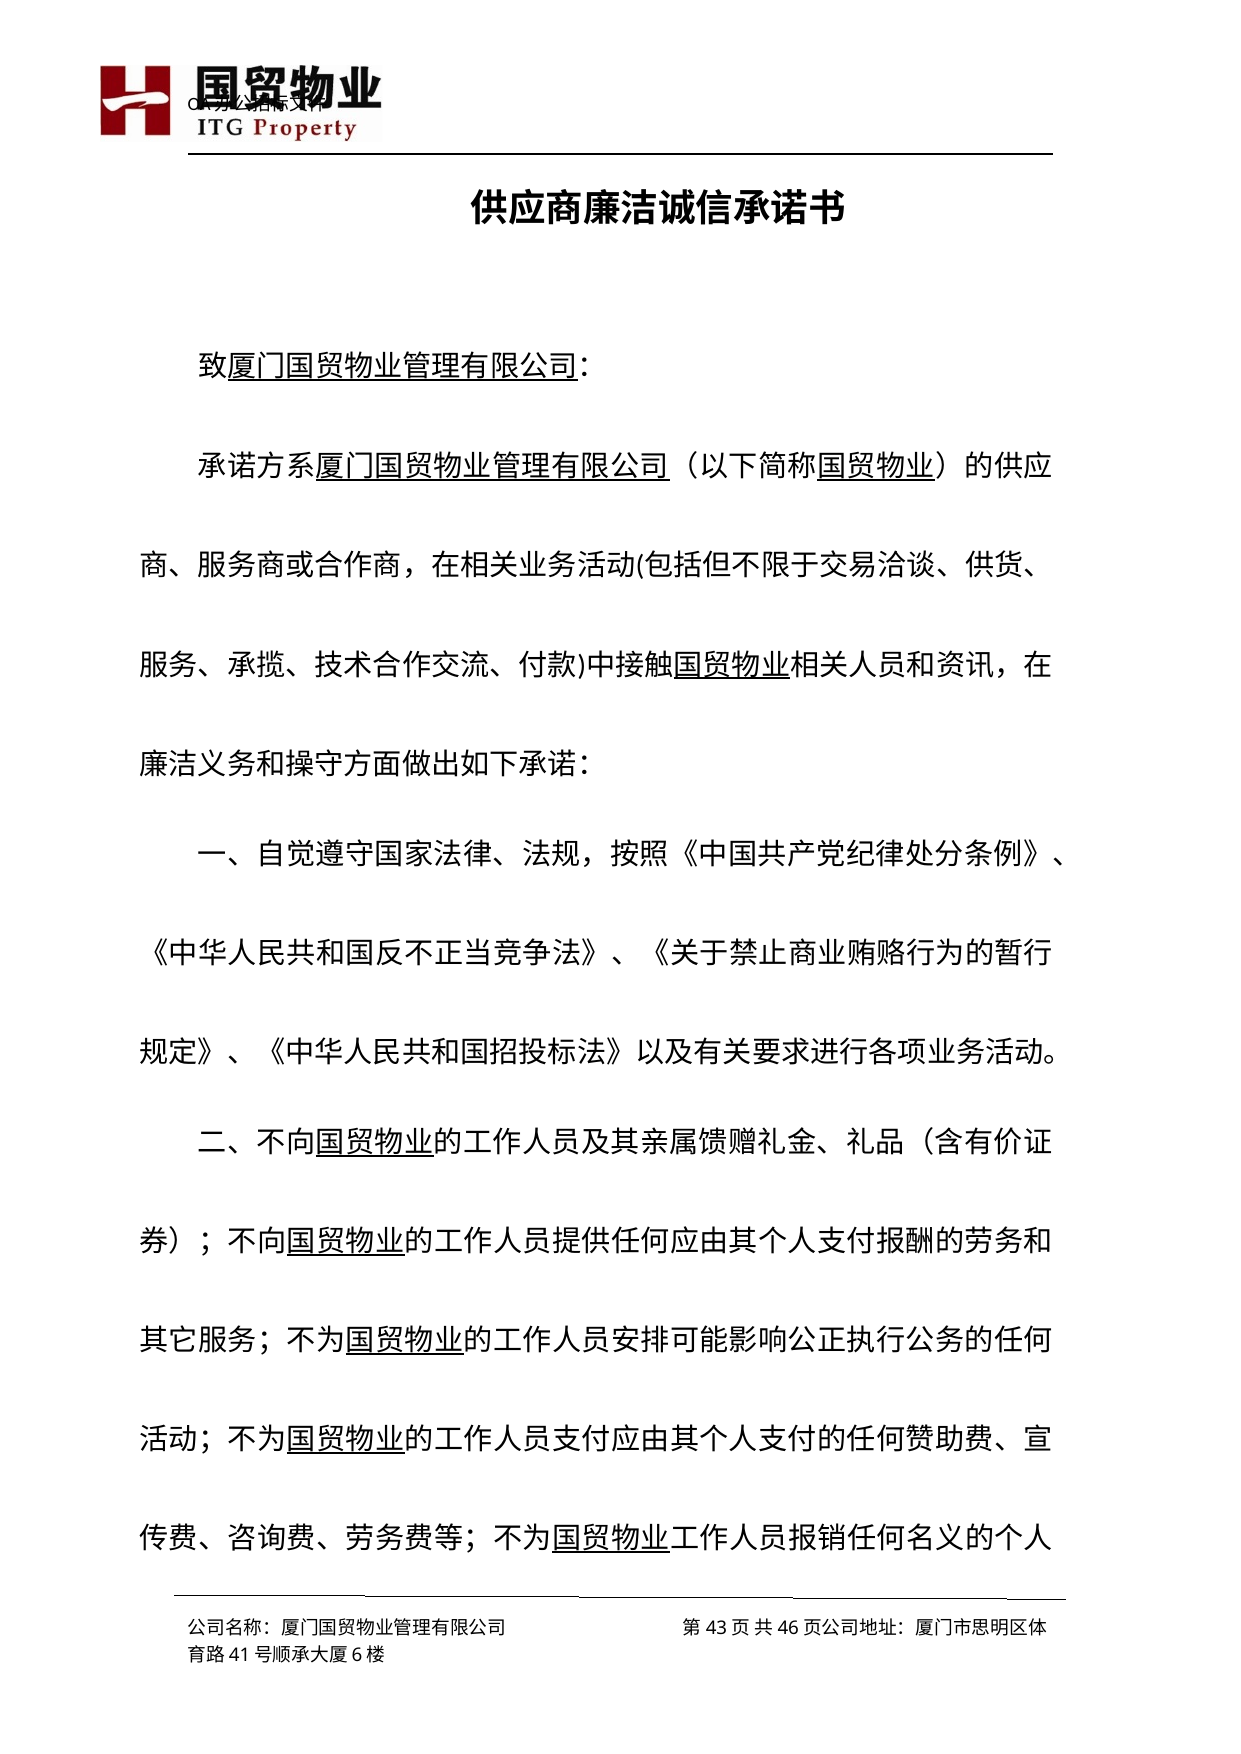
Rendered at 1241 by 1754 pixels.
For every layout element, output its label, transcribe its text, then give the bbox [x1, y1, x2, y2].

text 承诺方系厦门国贸物业管理有限公司（以下简称国贸物业）的供应商、服务商或合作商，在相关业务活动(包括但不限于交易洽谈、供货、服务、承揽、技术合作交流、付款)中接触国贸物业相关人员和资讯，在廉洁义务和操守方面做出如下承诺： [139, 424, 1053, 801]
text 致厦门国贸物业管理有限公司： [140, 324, 1053, 403]
picture [100, 65, 383, 142]
text 供应商廉洁诚信承诺书 [187, 165, 1053, 244]
text 一、自觉遵守国家法律、法规，按照《中国共产党纪律处分条例》、《中华人民共和国反不正当竞争法》、《关于禁止商业贿赂行为的暂行规定》、《中华人民共和国招投标法》以及有关要求进行各项业务活动。 [139, 812, 1053, 1089]
